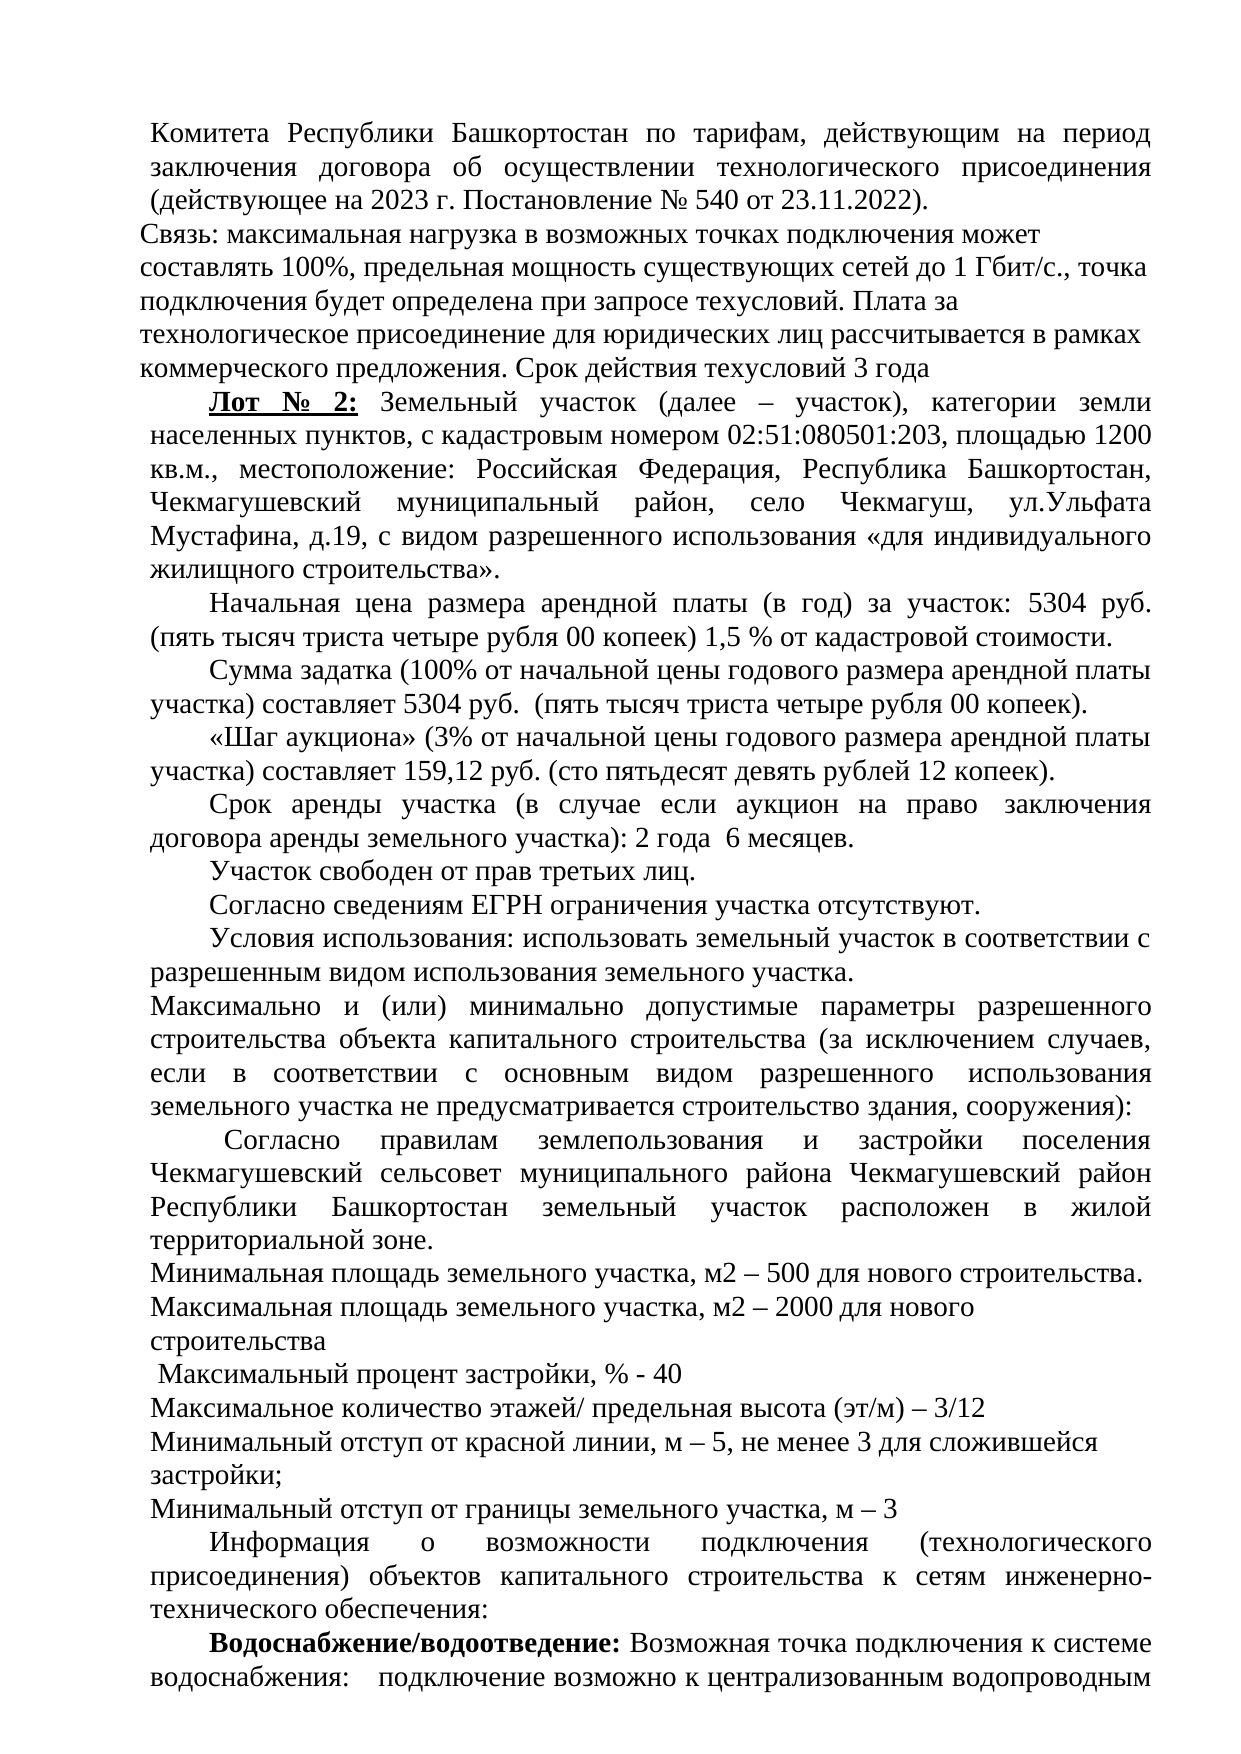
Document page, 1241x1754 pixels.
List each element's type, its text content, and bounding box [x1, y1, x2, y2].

text Максимальный процент застройки, % - 40 [150, 1357, 1158, 1390]
text Согласно сведениям ЕГРН ограничения участка отсутствуют. [209, 887, 1163, 921]
text Минимальный отступ от границы земельного участка, м – 3 [150, 1491, 1158, 1524]
text Минимальный отступ от красной линии, м – 5, не менее 3 для сложившейся застройки; [150, 1424, 1158, 1491]
text Максимально и (или) минимально допустимые параметры разрешенного строительства объекта капитального строительства (за исключением случаев, если в соответствии с основным видом разрешенного использования земельного участка не предусматривается строительство здания, сооружения): [150, 988, 1152, 1122]
text Лот № 2: Земельный участок (далее – участок), категории земли населенных пунктов, с кадастровым номером 02:51:080501:203, площадью 1200 кв.м., местоположение: Российская Федерация, Республика Башкортостан, Чекмагушевский муниципальный район, село Чекмагуш, ул.Ульфата Мустафина, д.19, с видом разрешенного использования «для индивидуального жилищного строительства». [150, 384, 1152, 585]
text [150, 1625, 1152, 1692]
text Условия использования: использовать земельный участок в соответствии с разрешенным видом использования земельного участка. [150, 921, 1152, 988]
text Участок свободен от прав третьих лиц. [209, 854, 1163, 887]
text Сумма задатка (100% от начальной цены годового размера арендной платы участка) составляет 5304 руб. (пять тысяч триста четыре рубля 00 копеек). [150, 652, 1152, 719]
text Начальная цена размера арендной платы (в год) за участок: 5304 руб. (пять тысяч триста четыре рубля 00 копеек) 1,5 % от кадастровой стоимости. [150, 585, 1152, 652]
text Срок аренды участка (в случае если аукцион на право заключения договора аренды земельного участка): 2 года 6 месяцев. [150, 787, 1152, 854]
text Связь: максимальная нагрузка в возможных точках подключения может составлять 100%, предельная мощность существующих сетей до 1 Гбит/с., точка подключения будет определена при запросе техусловий. Плата за технологическое присоединение для юридических лиц рассчитывается в рамках коммерческого предложения. Срок действия техусловий 3 года [139, 216, 1163, 384]
text Минимальная площадь земельного участка, м2 – 500 для нового строительства. [150, 1256, 1163, 1289]
text Согласно правилам землепользования и застройки поселения Чекмагушевский сельсовет муниципального района Чекмагушевский район Республики Башкортостан земельный участок расположен в жилой территориальной зоне. [150, 1122, 1151, 1256]
text «Шаг аукциона» (3% от начальной цены годового размера арендной платы участка) составляет 159,12 руб. (сто пятьдесят девять рублей 12 копеек). [150, 719, 1152, 787]
text Комитета Республики Башкортостан по тарифам, действующим на период заключения договора об осуществлении технологического присоединения (действующее на 2023 г. Постановление № 540 от 23.11.2022). [150, 115, 1151, 216]
text Максимальная площадь земельного участка, м2 – 2000 для нового строительства [150, 1289, 1158, 1357]
text Информация о возможности подключения (технологического присоединения) объектов капитального строительства к сетям инженерно- технического обеспечения: [150, 1524, 1152, 1625]
text Максимальное количество этажей/ предельная высота (эт/м) – 3/12 [150, 1390, 1158, 1424]
